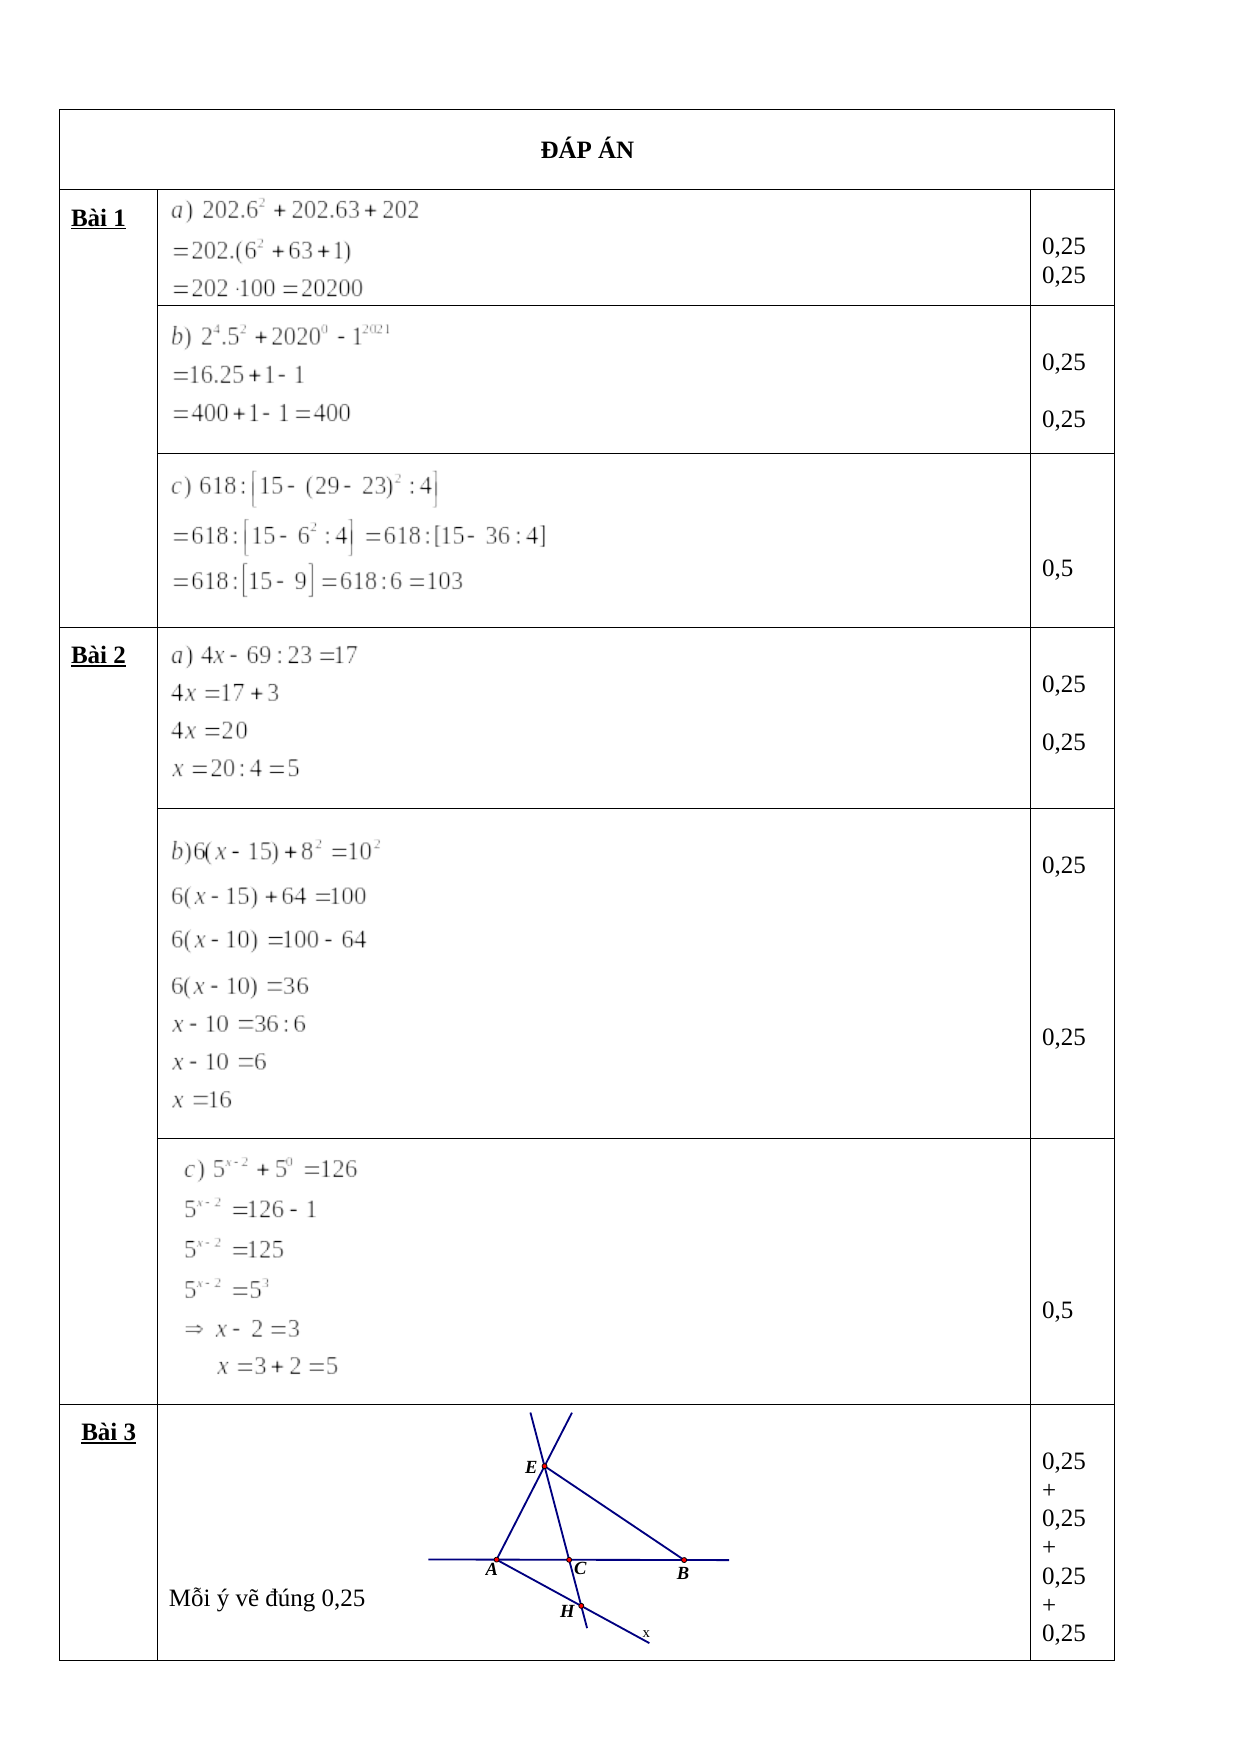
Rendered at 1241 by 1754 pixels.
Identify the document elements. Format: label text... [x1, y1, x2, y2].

table_cell 0,25 0,25 [1031, 190, 1114, 305]
table_cell 0,25 + 0,25 + 0,25 + 0,25 [1031, 1405, 1114, 1660]
table_cell Bài 2 [60, 628, 157, 1404]
table_cell 0,25 0,25 [1031, 809, 1114, 1138]
table_cell Bài 3 [60, 1405, 157, 1660]
table_cell [158, 628, 1030, 808]
table_cell [158, 809, 1030, 1138]
table_header ĐÁP ÁN [60, 110, 1114, 189]
table_cell 0,25 0,25 [1031, 306, 1114, 453]
table_cell 0,5 [1031, 1139, 1114, 1404]
table_cell [158, 306, 1030, 453]
table_cell [158, 454, 1030, 627]
table_cell 0,5 [1031, 454, 1114, 627]
table_cell [158, 1139, 1030, 1404]
table_cell [158, 190, 1030, 305]
table_cell Mỗi ý vẽ đúng 0,25 [158, 1405, 1030, 1660]
table_cell Bài 1 [60, 190, 157, 627]
table_cell 0,25 0,25 [1031, 628, 1114, 808]
